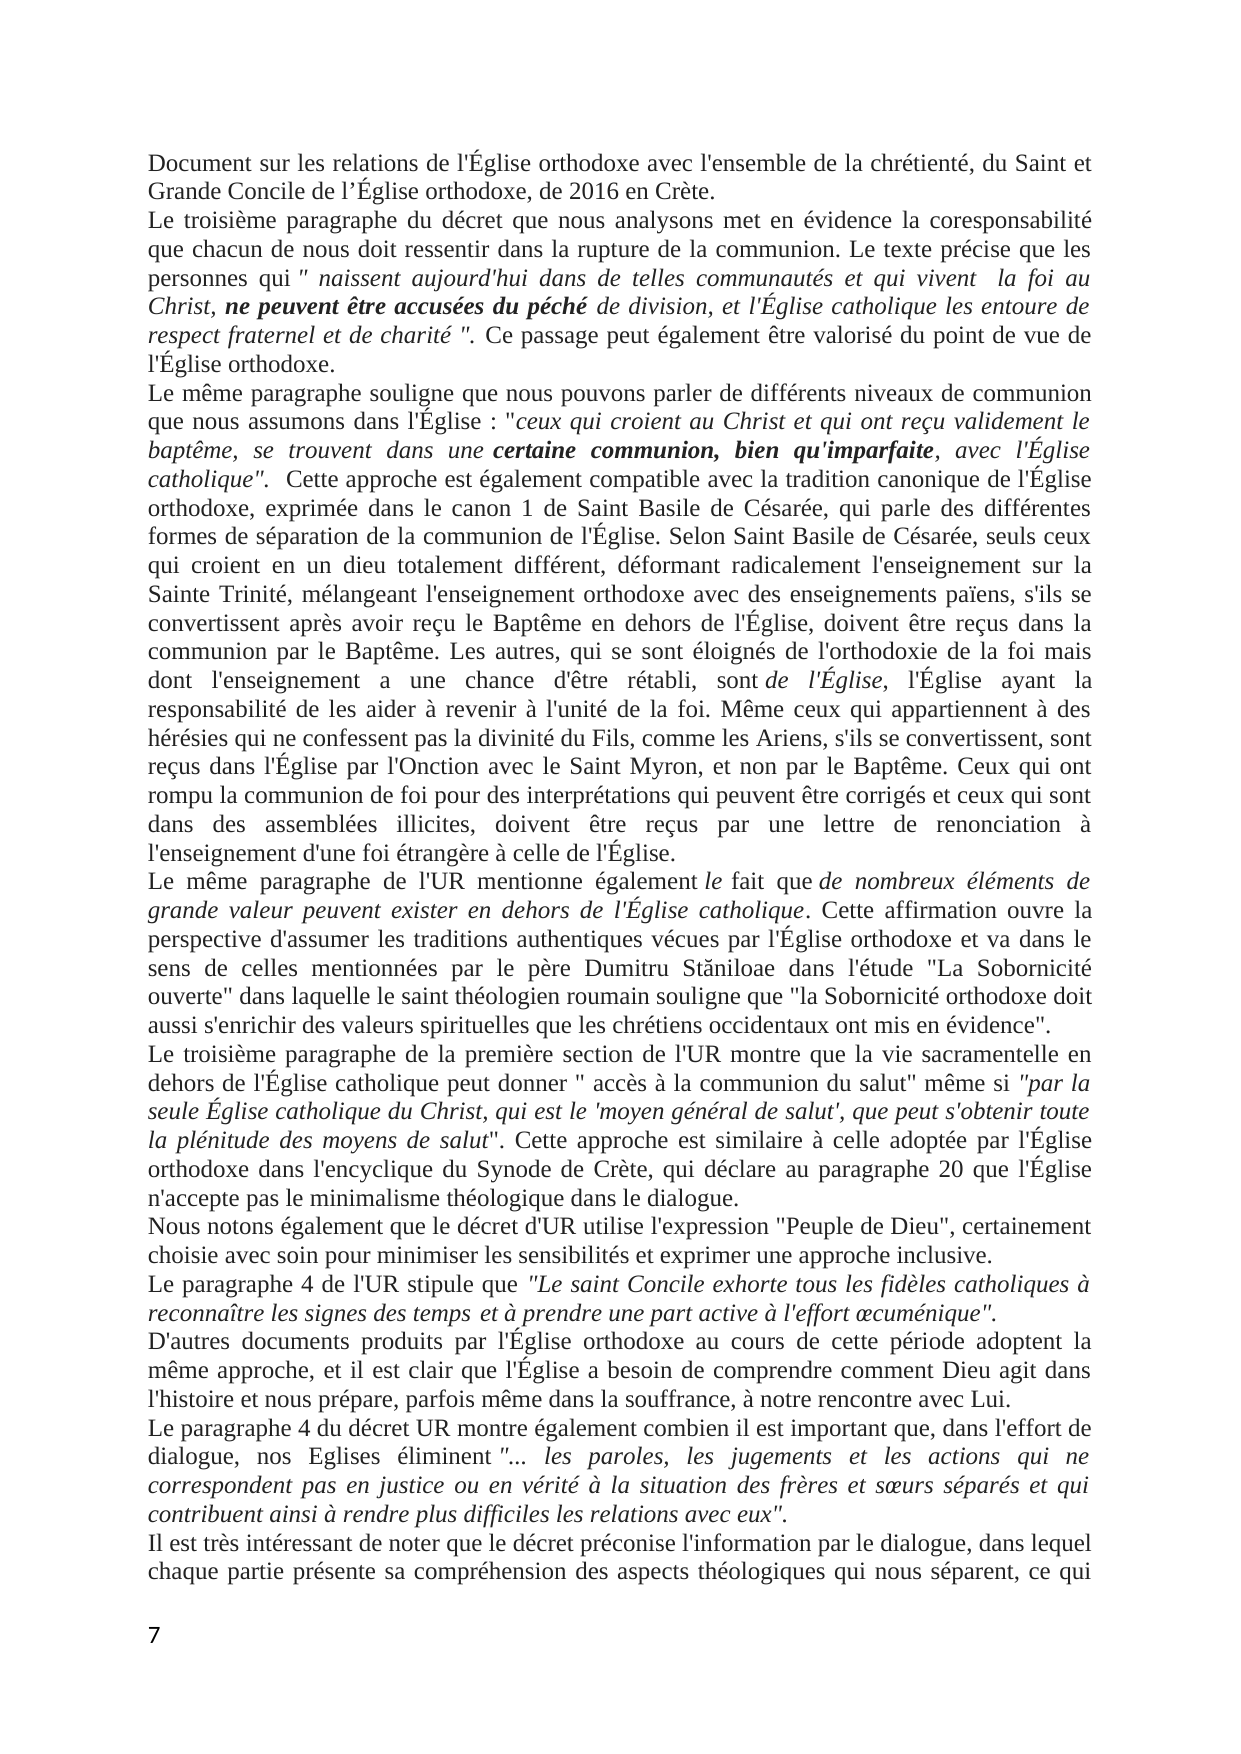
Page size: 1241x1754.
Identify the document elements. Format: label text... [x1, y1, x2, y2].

text Le même paragraphe souligne que nous pouvons parler de différents niveaux de communion que nous assumons dans l'Église : "ceux qui croient au Christ et qui ont reçu validement le baptême, se trouvent dans une certaine communion, bien qu'imparfaite, avec l'Église catholique". Cette approche est également compatible avec la tradition canonique de l'Église orthodoxe, exprimée dans le canon 1 de Saint Basile de Césarée, qui parle des différentes formes de séparation de la communion de l'Église. Selon Saint Basile de Césarée, seuls ceux qui croient en un dieu totalement différent, déformant radicalement l'enseignement sur la Sainte Trinité, mélangeant l'enseignement orthodoxe avec des enseignements païens, s'ils se convertissent après avoir reçu le Baptême en dehors de l'Église, doivent être reçus dans la communion par le Baptême. Les autres, qui se sont éloignés de l'orthodoxie de la foi mais dont l'enseignement a une chance d'être rétabli, sont de l'Église, l'Église ayant la responsabilité de les aider à revenir à l'unité de la foi. Même ceux qui appartiennent à des hérésies qui ne confessent pas la divinité du Fils, comme les Ariens, s'ils se convertissent, sont reçus dans l'Église par l'Onction avec le Saint Myron, et non par le Baptême. Ceux qui ont rompu la communion de foi pour des interprétations qui peuvent être corrigés et ceux qui sont dans des assemblées illicites, doivent être reçus par une lettre de renonciation à l'enseignement d'une foi étrangère à celle de l'Église. [148, 378, 1093, 866]
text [148, 1528, 1093, 1585]
text D'autres documents produits par l'Église orthodoxe au cours de cette période adoptent la même approche, et il est clair que l'Église a besoin de comprendre comment Dieu agit dans l'histoire et nous prépare, parfois même dans la souffrance, à notre rencontre avec Lui. [148, 1326, 1093, 1413]
text Nous notons également que le décret d'UR utilise l'expression "Peuple de Dieu", certainement choisie avec soin pour minimiser les sensibilités et exprimer une approche inclusive. [148, 1211, 1093, 1269]
text Le même paragraphe de l'UR mentionne également le fait que de nombreux éléments de grande valeur peuvent exister en dehors de l'Église catholique. Cette affirmation ouvre la perspective d'assumer les traditions authentiques vécues par l'Église orthodoxe et va dans le sens de celles mentionnées par le père Dumitru Stăniloae dans l'étude "La Sobornicité ouverte" dans laquelle le saint théologien roumain souligne que "la Sobornicité orthodoxe doit aussi s'enrichir des valeurs spirituelles que les chrétiens occidentaux ont mis en évidence". [148, 866, 1093, 1039]
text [148, 148, 1093, 205]
text Le troisième paragraphe du décret que nous analysons met en évidence la coresponsabilité que chacun de nous doit ressentir dans la rupture de la communion. Le texte précise que les personnes qui " naissent aujourd'hui dans de telles communautés et qui vivent la foi au Christ, ne peuvent être accusées du péché de division, et l'Église catholique les entoure de respect fraternel et de charité ". Ce passage peut également être valorisé du point de vue de l'Église orthodoxe. [148, 205, 1093, 378]
text Le paragraphe 4 de l'UR stipule que "Le saint Concile exhorte tous les fidèles catholiques à reconnaître les signes des temps et à prendre une part active à l'effort œcuménique". [148, 1269, 1093, 1326]
text Le troisième paragraphe de la première section de l'UR montre que la vie sacramentelle en dehors de l'Église catholique peut donner " accès à la communion du salut" même si "par la seule Église catholique du Christ, qui est le 'moyen général de salut', que peut s'obtenir toute la plénitude des moyens de salut". Cette approche est similaire à celle adoptée par l'Église orthodoxe dans l'encyclique du Synode de Crète, qui déclare au paragraphe 20 que l'Église n'accepte pas le minimalisme théologique dans le dialogue. [148, 1039, 1093, 1211]
text Le paragraphe 4 du décret UR montre également combien il est important que, dans l'effort de dialogue, nos Eglises éliminent "... les paroles, les jugements et les actions qui ne correspondent pas en justice ou en vérité à la situation des frères et sœurs séparés et qui contribuent ainsi à rendre plus difficiles les relations avec eux". [148, 1413, 1093, 1528]
